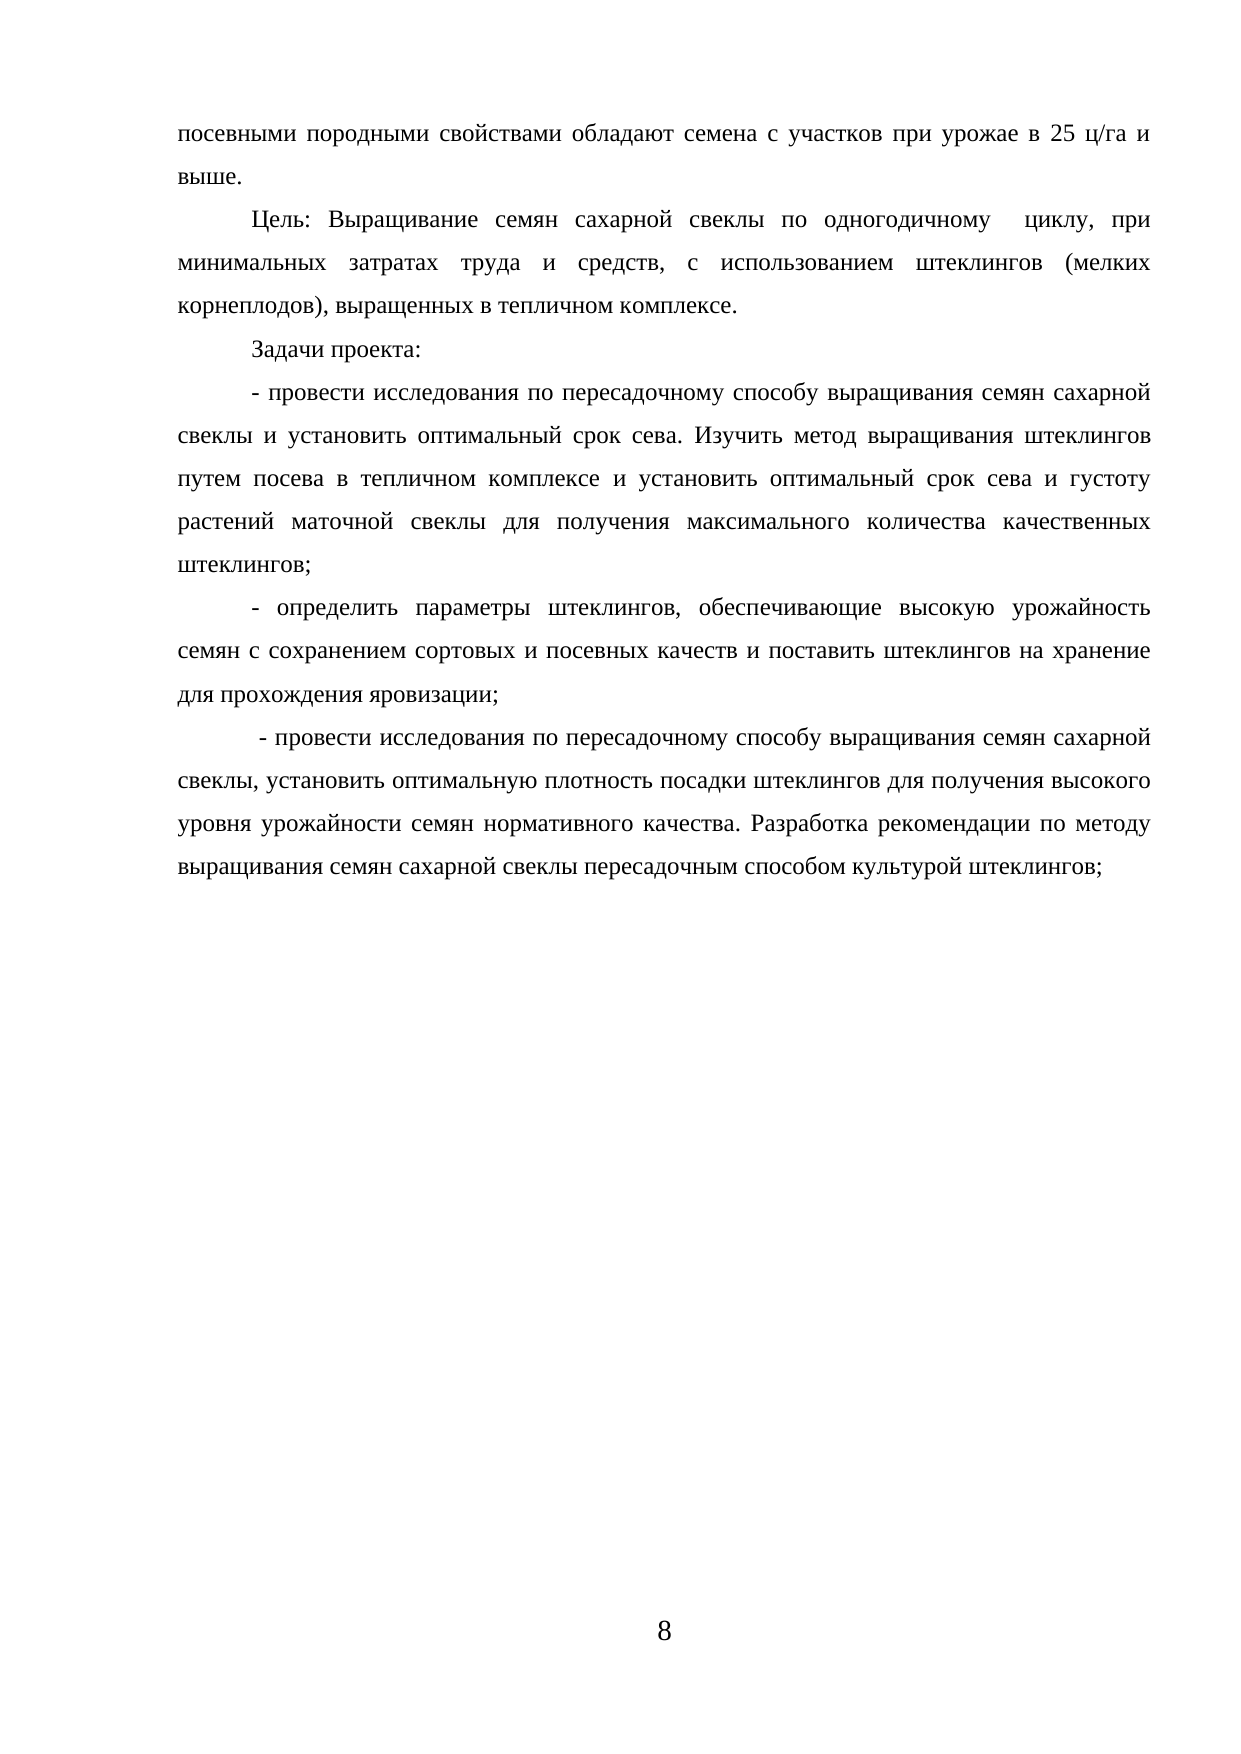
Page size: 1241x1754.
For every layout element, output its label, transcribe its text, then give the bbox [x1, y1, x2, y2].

text - провести исследования по пересадочному способу выращивания семян сахарной свеклы, установить оптимальную плотность посадки штеклингов для получения высокого уровня урожайности семян нормативного качества. Разработка рекомендации по методу выращивания семян сахарной свеклы пересадочным способом культурой штеклингов; [177, 722, 1152, 880]
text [177, 118, 1152, 190]
text Цель: Выращивание семян сахарной свеклы по одногодичному циклу, при минимальных затратах труда и средств, с использованием штеклингов (мелких корнеплодов), выращенных в тепличном комплексе. [177, 204, 1152, 319]
text - определить параметры штеклингов, обеспечивающие высокую урожайность семян с сохранением сортовых и посевных качеств и поставить штеклингов на хранение для прохождения яровизации; [177, 592, 1152, 707]
text - провести исследования по пересадочному способу выращивания семян сахарной свеклы и установить оптимальный срок сева. Изучить метод выращивания штеклингов путем посева в тепличном комплексе и установить оптимальный срок сева и густоту растений маточной свеклы для получения максимального количества качественных штеклингов; [177, 377, 1152, 578]
text Задачи проекта: [177, 334, 1152, 362]
